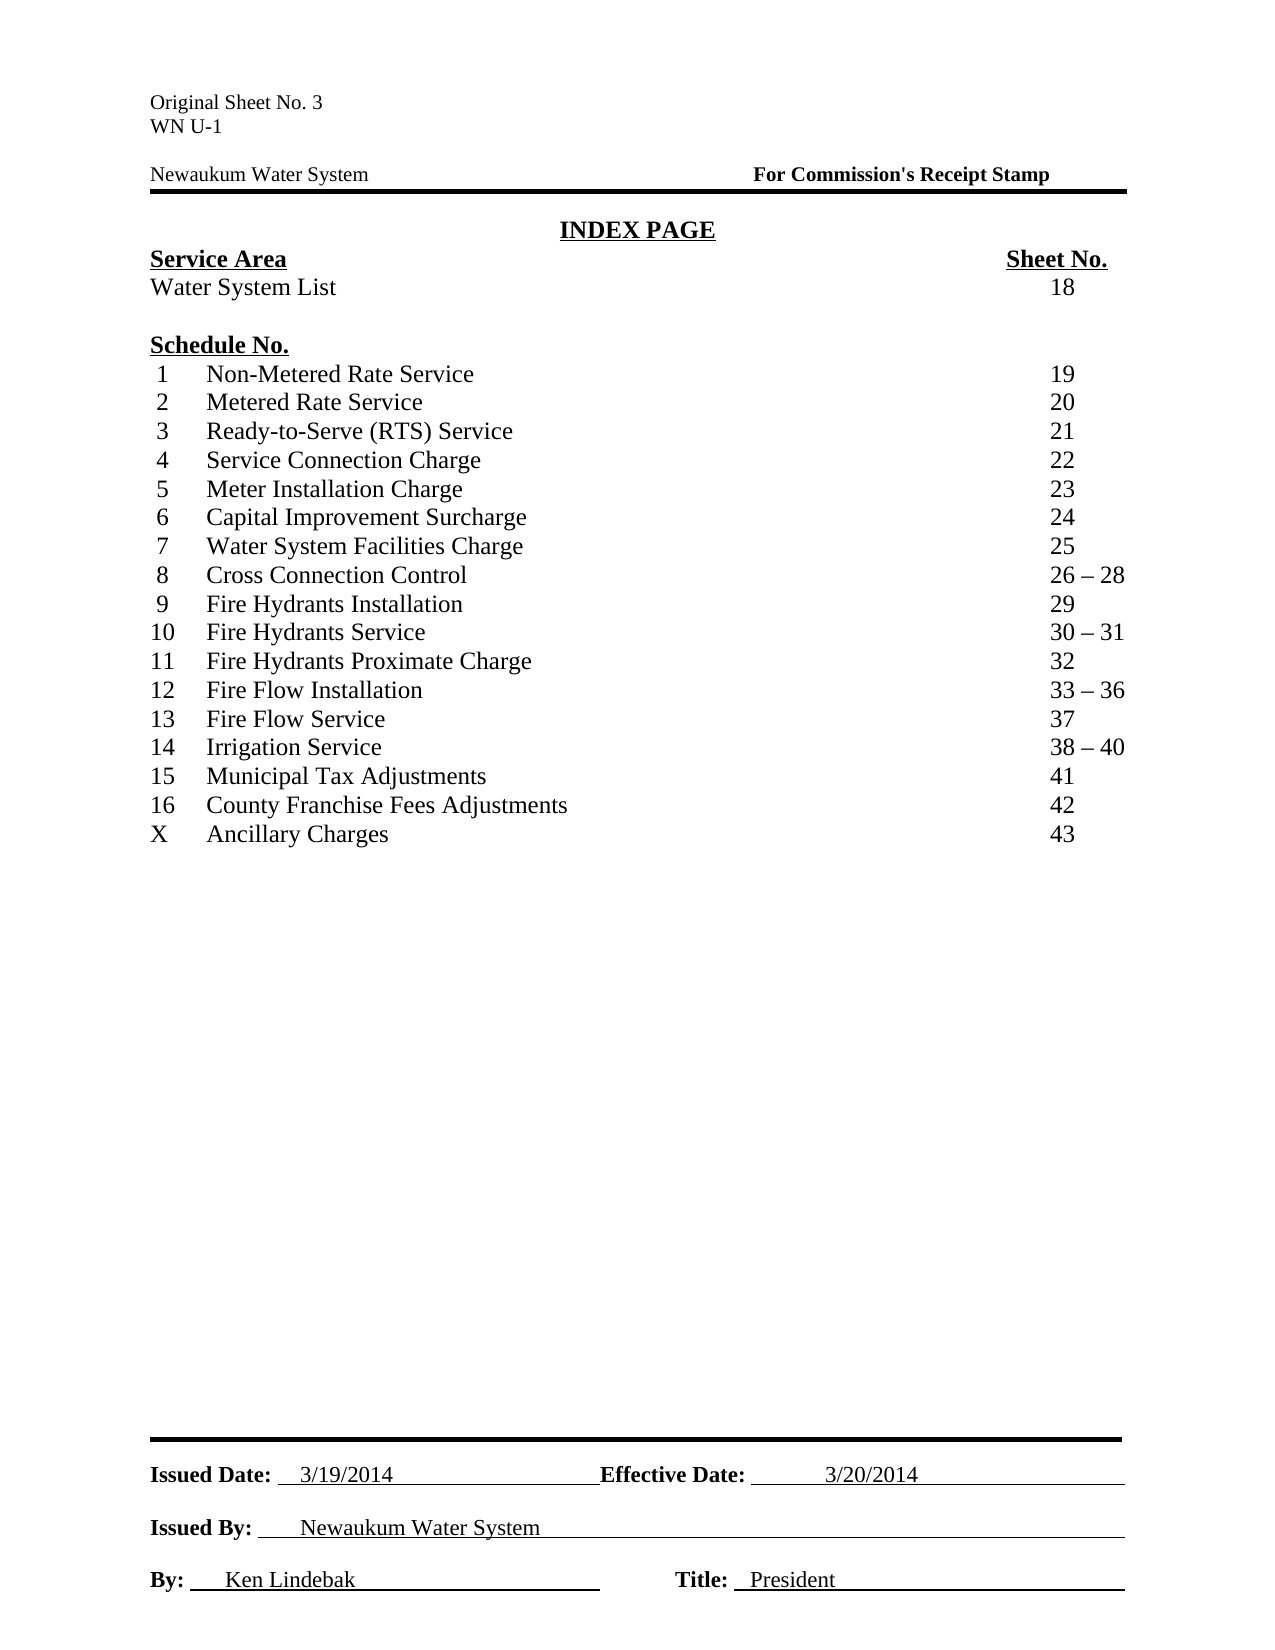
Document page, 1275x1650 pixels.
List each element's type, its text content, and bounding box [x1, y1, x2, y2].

text 11 Fire Hydrants Proximate Charge 32 [150, 646, 1125, 675]
text 4 Service Connection Charge 22 [150, 445, 1125, 474]
text 6 Capital Improvement Surcharge 24 [150, 502, 1125, 531]
text 5 Meter Installation Charge 23 [150, 474, 1125, 502]
text Schedule No. [150, 330, 1125, 359]
text INDEX PAGE [150, 215, 1125, 244]
text 1 Non-Metered Rate Service 19 [150, 359, 1125, 387]
text 12 Fire Flow Installation 33 – 36 [150, 675, 1125, 704]
text 2 Metered Rate Service 20 [150, 387, 1125, 416]
text Service Area Sheet No. [150, 244, 1125, 272]
text X Ancillary Charges 43 [150, 819, 1125, 847]
text 16 County Franchise Fees Adjustments 42 [150, 790, 1125, 819]
text 13 Fire Flow Service 37 [150, 704, 1125, 732]
text 14 Irrigation Service 38 – 40 [150, 732, 1125, 761]
text 8 Cross Connection Control 26 – 28 [150, 560, 1125, 589]
text 9 Fire Hydrants Installation 29 [150, 589, 1125, 617]
text 3 Ready-to-Serve (RTS) Service 21 [150, 416, 1125, 445]
text Water System List 18 [150, 272, 1125, 301]
text 7 Water System Facilities Charge 25 [150, 531, 1125, 560]
text 15 Municipal Tax Adjustments 41 [150, 761, 1125, 790]
text 10 Fire Hydrants Service 30 – 31 [150, 617, 1125, 646]
